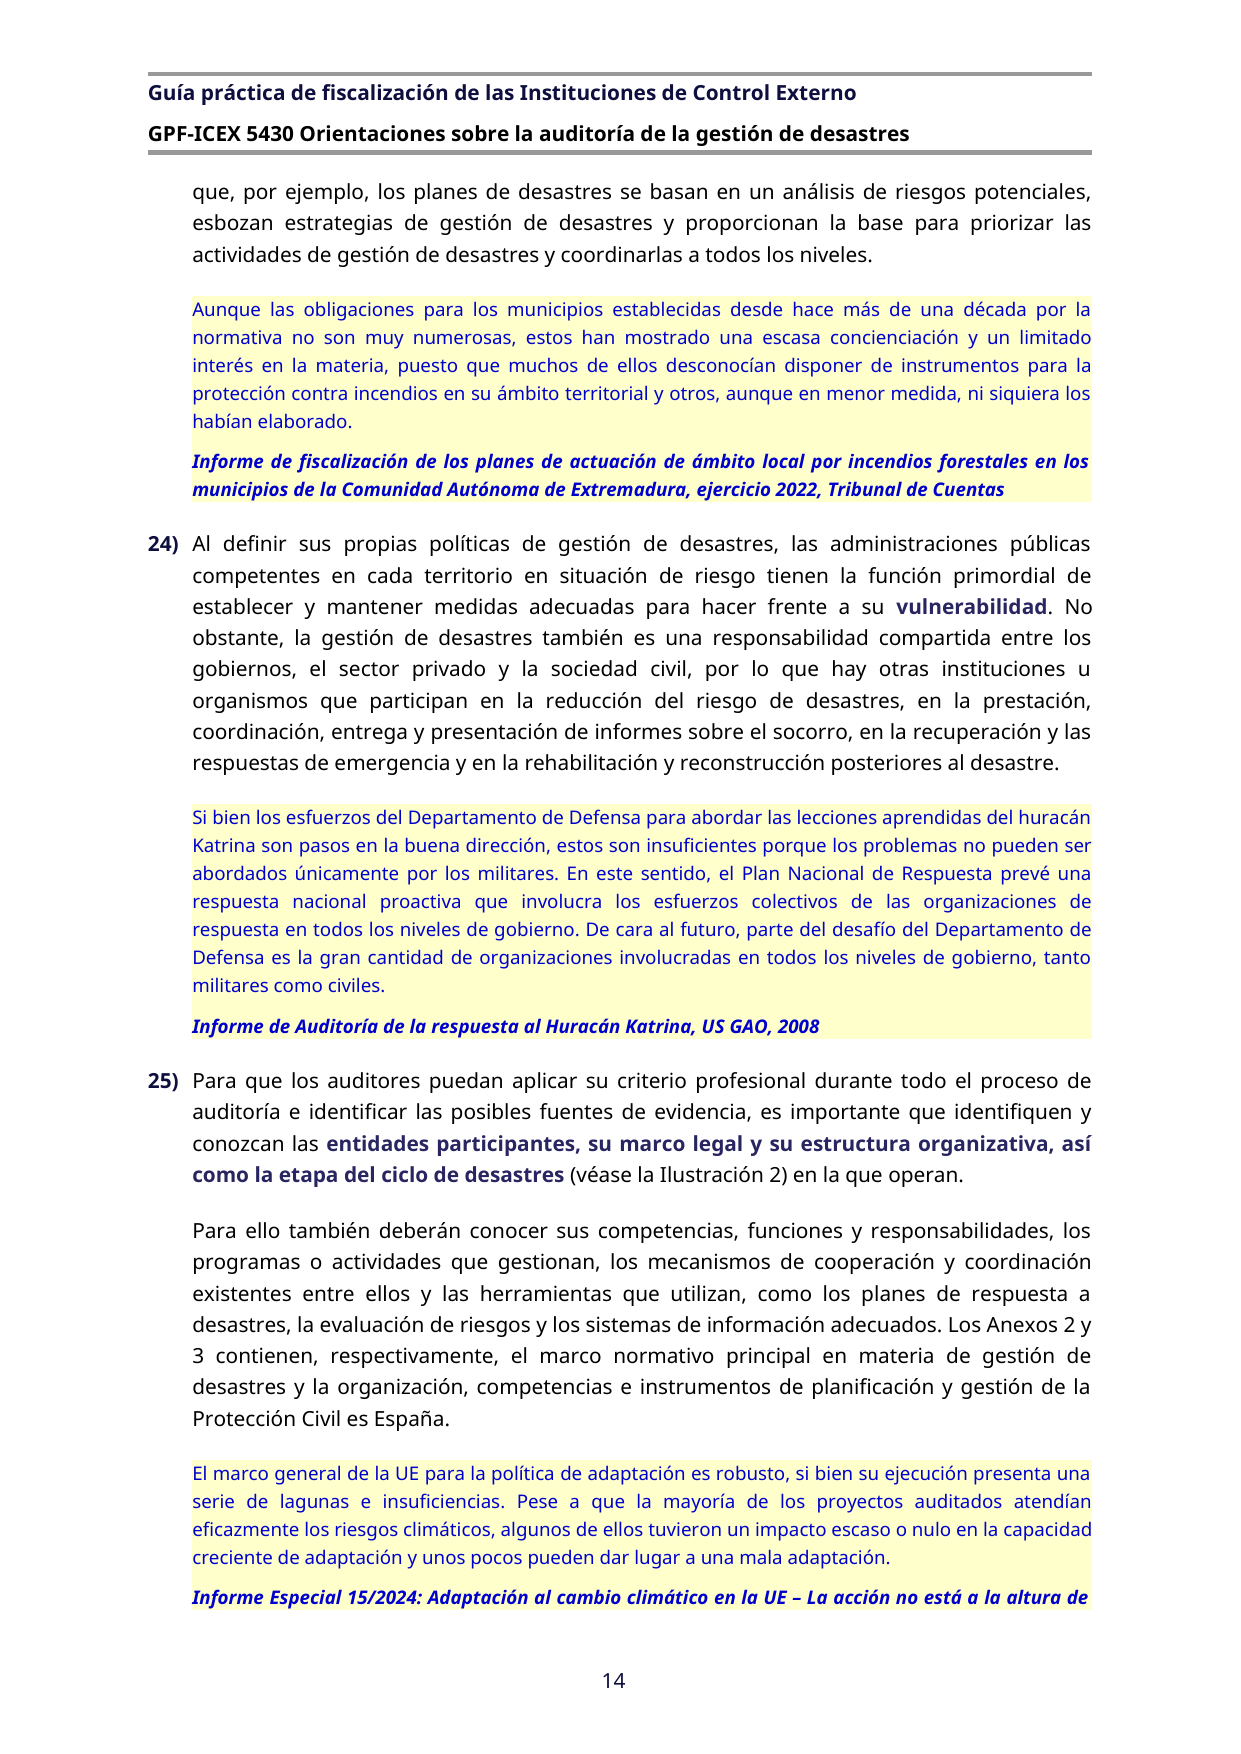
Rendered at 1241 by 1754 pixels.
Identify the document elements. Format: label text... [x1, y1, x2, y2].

list Para ello también deberán conocer sus competencias, funciones y responsabilidades, los programas o actividades que gestionan, los mecanismos de cooperación y coordinación existentes entre ellos y las herramientas que utilizan, como los planes de respuesta a desastres, la evaluación de riesgos y los sistemas de información adecuados. Los Anexos 2 y 3 contienen, respectivamente, el marco normativo principal en materia de gestión de desastres y la organización, competencias e instrumentos de planificación y gestión de la Protección Civil es España. [192, 1216, 1092, 1432]
subtitle Informe de fiscalización de los planes de actuación de ámbito local por incendios forestales en los municipios de la Comunidad Autónoma de Extremadura, ejercicio 2022, Tribunal de Cuentas [192, 448, 1092, 502]
subtitle Si bien los esfuerzos del Departamento de Defensa para abordar las lecciones aprendidas del huracán Katrina son pasos en la buena dirección, estos son insuficientes porque los problemas no pueden ser abordados únicamente por los militares. En este sentido, el Plan Nacional de Respuesta prevé una respuesta nacional proactiva que involucra los esfuerzos colectivos de las organizaciones de respuesta en todos los niveles de gobierno. De cara al futuro, parte del desafío del Departamento de Defensa es la gran cantidad de organizaciones involucradas en todos los niveles de gobierno, tanto militares como civiles. [192, 804, 1092, 998]
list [192, 177, 1093, 268]
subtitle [192, 1584, 1092, 1610]
list Para que los auditores puedan aplicar su criterio profesional durante todo el proceso de auditoría e identificar las posibles fuentes de evidencia, es importante que identifiquen y conozcan las entidades participantes, su marco legal y su estructura organizativa, así como la etapa del ciclo de desastres (véase la Ilustración 2) en la que operan. [148, 1066, 1092, 1188]
subtitle El marco general de la UE para la política de adaptación es robusto, si bien su ejecución presenta una serie de lagunas e insuficiencias. Pese a que la mayoría de los proyectos auditados atendían eficazmente los riesgos climáticos, algunos de ellos tuvieron un impacto escaso o nulo en la capacidad creciente de adaptación y unos pocos pueden dar lugar a una mala adaptación. [192, 1460, 1092, 1569]
subtitle Aunque las obligaciones para los municipios establecidas desde hace más de una década por la normativa no son muy numerosas, estos han mostrado una escasa concienciación y un limitado interés en la materia, puesto que muchos de ellos desconocían disponer de instrumentos para la protección contra incendios en su ámbito territorial y otros, aunque en menor medida, ni siquiera los habían elaborado. [192, 296, 1092, 433]
list Al definir sus propias políticas de gestión de desastres, las administraciones públicas competentes en cada territorio en situación de riesgo tienen la función primordial de establecer y mantener medidas adecuadas para hacer frente a su vulnerabilidad. No obstante, la gestión de desastres también es una responsabilidad compartida entre los gobiernos, el sector privado y la sociedad civil, por lo que hay otras instituciones u organismos que participan en la reducción del riesgo de desastres, en la prestación, coordinación, entrega y presentación de informes sobre el socorro, en la recuperación y las respuestas de emergencia y en la rehabilitación y reconstrucción posteriores al desastre. [148, 529, 1093, 777]
subtitle Informe de Auditoría de la respuesta al Huracán Katrina, US GAO, 2008 [192, 1013, 1092, 1039]
